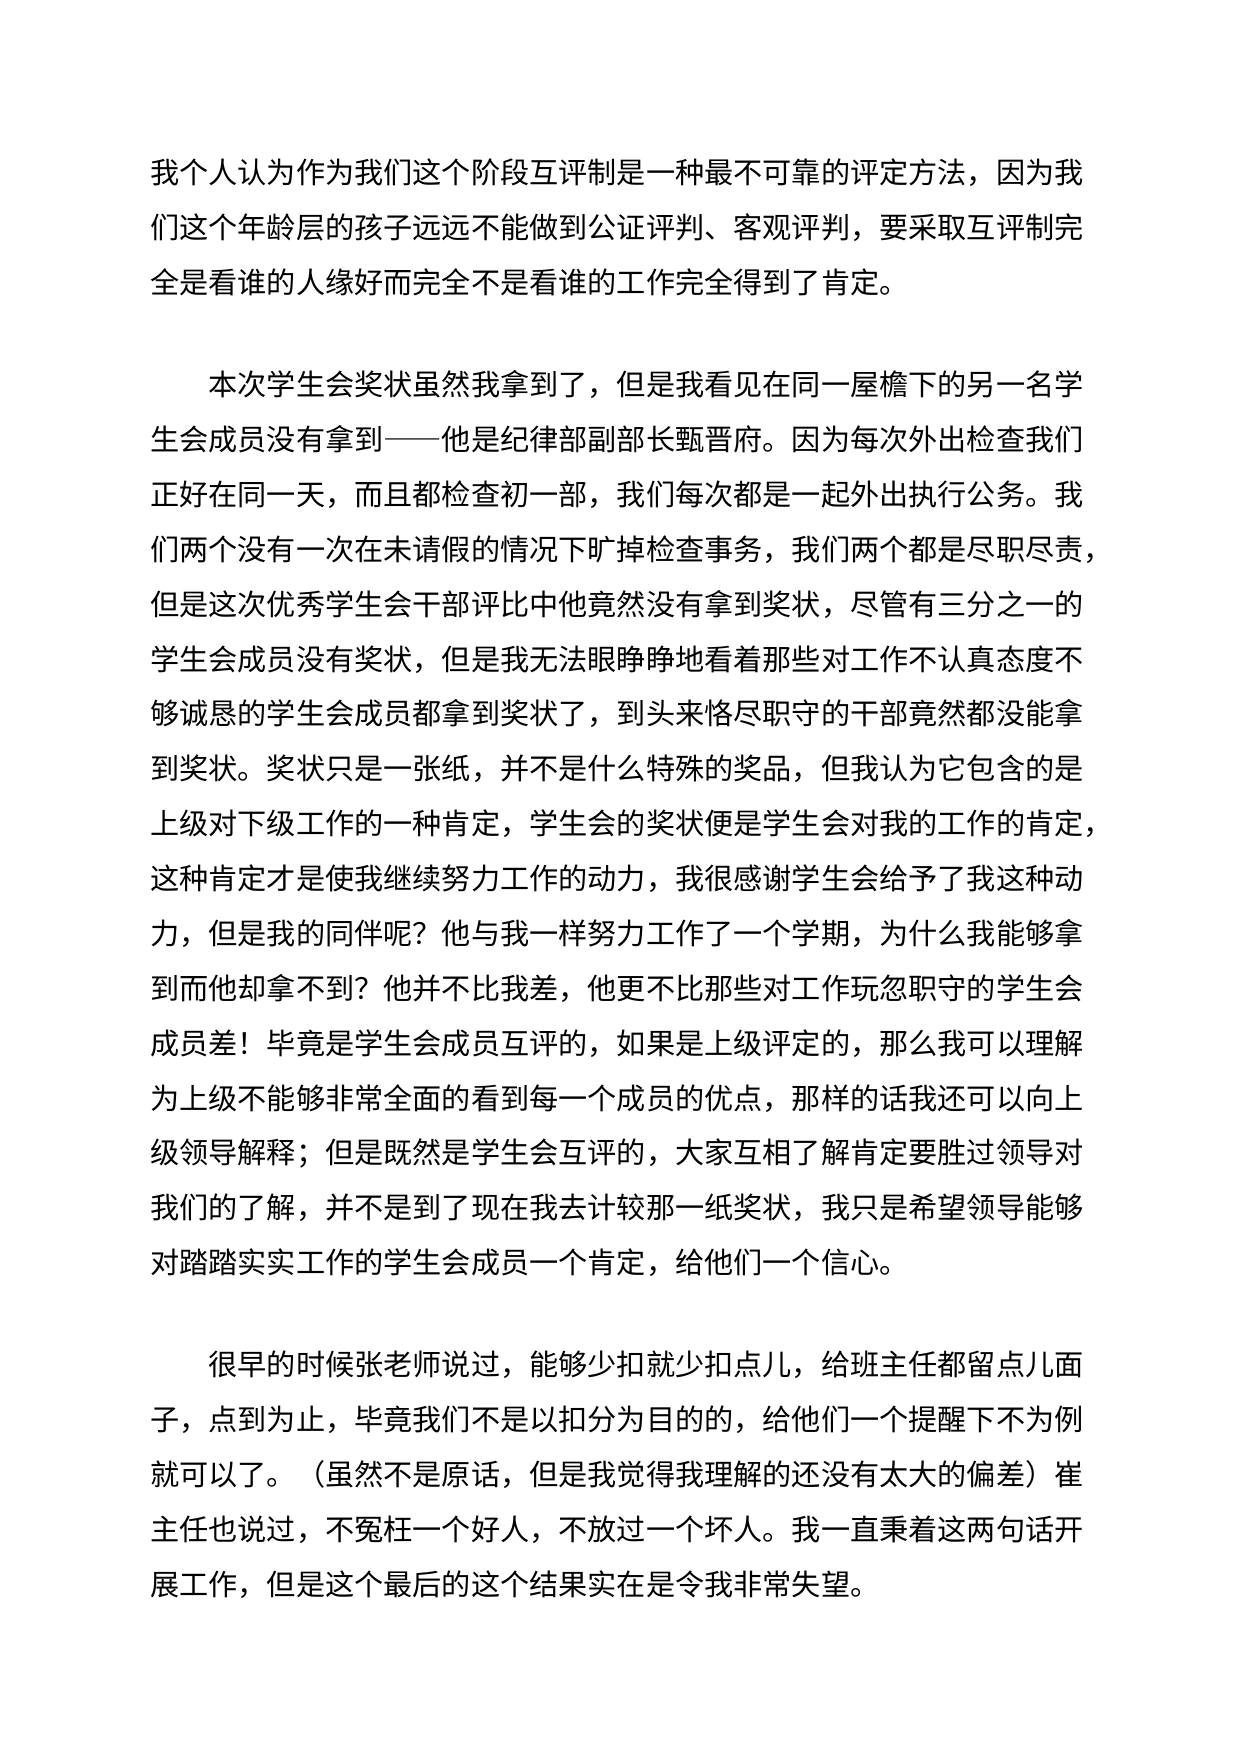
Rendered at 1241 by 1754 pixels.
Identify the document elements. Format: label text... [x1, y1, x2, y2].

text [150, 150, 1090, 302]
text 很早的时候张老师说过，能够少扣就少扣点儿，给班主任都留点儿面子，点到为止，毕竟我们不是以扣分为目的的，给他们一个提醒下不为例就可以了。（虽然不是原话，但是我觉得我理解的还没有太大的偏差）崔主任也说过，不冤枉一个好人，不放过一个坏人。我一直秉着这两句话开展工作，但是这个最后的这个结果实在是令我非常失望。 [150, 1342, 1090, 1603]
text 本次学生会奖状虽然我拿到了，但是我看见在同一屋檐下的另一名学生会成员没有拿到——他是纪律部副部长甄晋府。因为每次外出检查我们正好在同一天，而且都检查初一部，我们每次都是一起外出执行公务。我们两个没有一次在未请假的情况下旷掉检查事务，我们两个都是尽职尽责，但是这次优秀学生会干部评比中他竟然没有拿到奖状，尽管有三分之一的学生会成员没有奖状，但是我无法眼睁睁地看着那些对工作不认真态度不够诚恳的学生会成员都拿到奖状了，到头来恪尽职守的干部竟然都没能拿到奖状。奖状只是一张纸，并不是什么特殊的奖品，但我认为它包含的是上级对下级工作的一种肯定，学生会的奖状便是学生会对我的工作的肯定，这种肯定才是使我继续努力工作的动力，我很感谢学生会给予了我这种动力，但是我的同伴呢？他与我一样努力工作了一个学期，为什么我能够拿到而他却拿不到？他并不比我差，他更不比那些对工作玩忽职守的学生会成员差！毕竟是学生会成员互评的，如果是上级评定的，那么我可以理解为上级不能够非常全面的看到每一个成员的优点，那样的话我还可以向上级领导解释；但是既然是学生会互评的，大家互相了解肯定要胜过领导对我们的了解，并不是到了现在我去计较那一纸奖状，我只是希望领导能够对踏踏实实工作的学生会成员一个肯定，给他们一个信心。 [150, 362, 1090, 1282]
